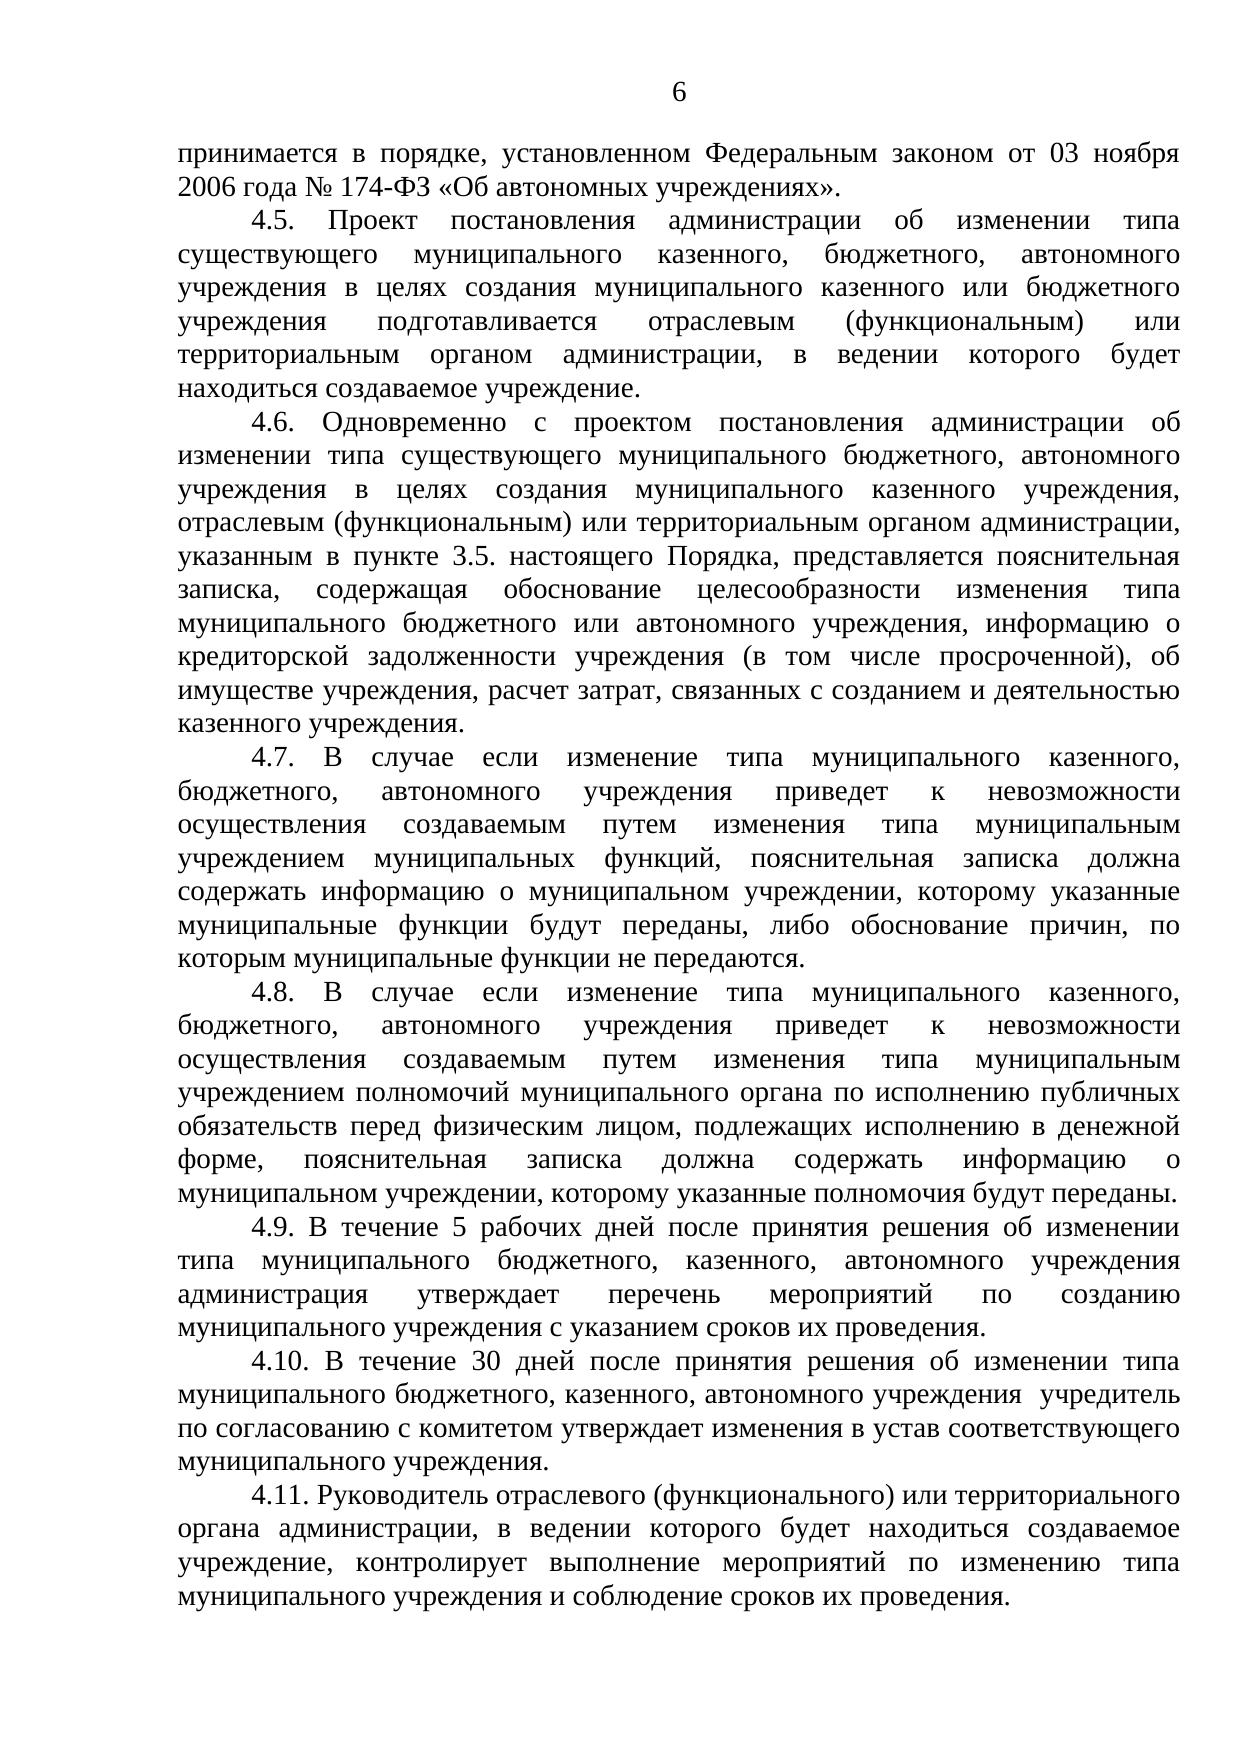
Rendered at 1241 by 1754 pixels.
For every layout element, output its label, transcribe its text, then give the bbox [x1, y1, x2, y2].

text 4.7. В случае если изменение типа муниципального казенного, бюджетного, автономного учреждения приведет к невозможности осуществления создаваемым путем изменения типа муниципальным учреждением муниципальных функций, пояснительная записка должна содержать информацию о муниципальном учреждении, которому указанные муниципальные функции будут переданы, либо обоснование причин, по которым муниципальные функции не передаются. [177, 739, 1181, 974]
text 4.5. Проект постановления администрации об изменении типа существующего муниципального казенного, бюджетного, автономного учреждения в целях создания муниципального казенного или бюджетного учреждения подготавливается отраслевым (функциональным) или территориальным органом администрации, в ведении которого будет находиться создаваемое учреждение. [177, 202, 1181, 404]
text 4.11. Руководитель отраслевого (функционального) или территориального органа администрации, в ведении которого будет находиться создаваемое учреждение, контролирует выполнение мероприятий по изменению типа муниципального учреждения и соблюдение сроков их проведения. [177, 1477, 1181, 1611]
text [177, 135, 1181, 202]
text 4.8. В случае если изменение типа муниципального казенного, бюджетного, автономного учреждения приведет к невозможности осуществления создаваемым путем изменения типа муниципальным учреждением полномочий муниципального органа по исполнению публичных обязательств перед физическим лицом, подлежащих исполнению в денежной форме, пояснительная записка должна содержать информацию о муниципальном учреждении, которому указанные полномочия будут переданы. [177, 974, 1181, 1209]
text 4.6. Одновременно с проектом постановления администрации об изменении типа существующего муниципального бюджетного, автономного учреждения в целях создания муниципального казенного учреждения, отраслевым (функциональным) или территориальным органом администрации, указанным в пункте 3.5. настоящего Порядка, представляется пояснительная записка, содержащая обоснование целесообразности изменения типа муниципального бюджетного или автономного учреждения, информацию о кредиторской задолженности учреждения (в том числе просроченной), об имуществе учреждения, расчет затрат, связанных с созданием и деятельностью казенного учреждения. [177, 404, 1181, 739]
text 4.10. В течение 30 дней после принятия решения об изменении типа муниципального бюджетного, казенного, автономного учреждения учредитель по согласованию с комитетом утверждает изменения в устав соответствующего муниципального учреждения. [177, 1343, 1181, 1477]
text 4.9. В течение 5 рабочих дней после принятия решения об изменении типа муниципального бюджетного, казенного, автономного учреждения администрация утверждает перечень мероприятий по созданию муниципального учреждения с указанием сроков их проведения. [177, 1209, 1181, 1343]
